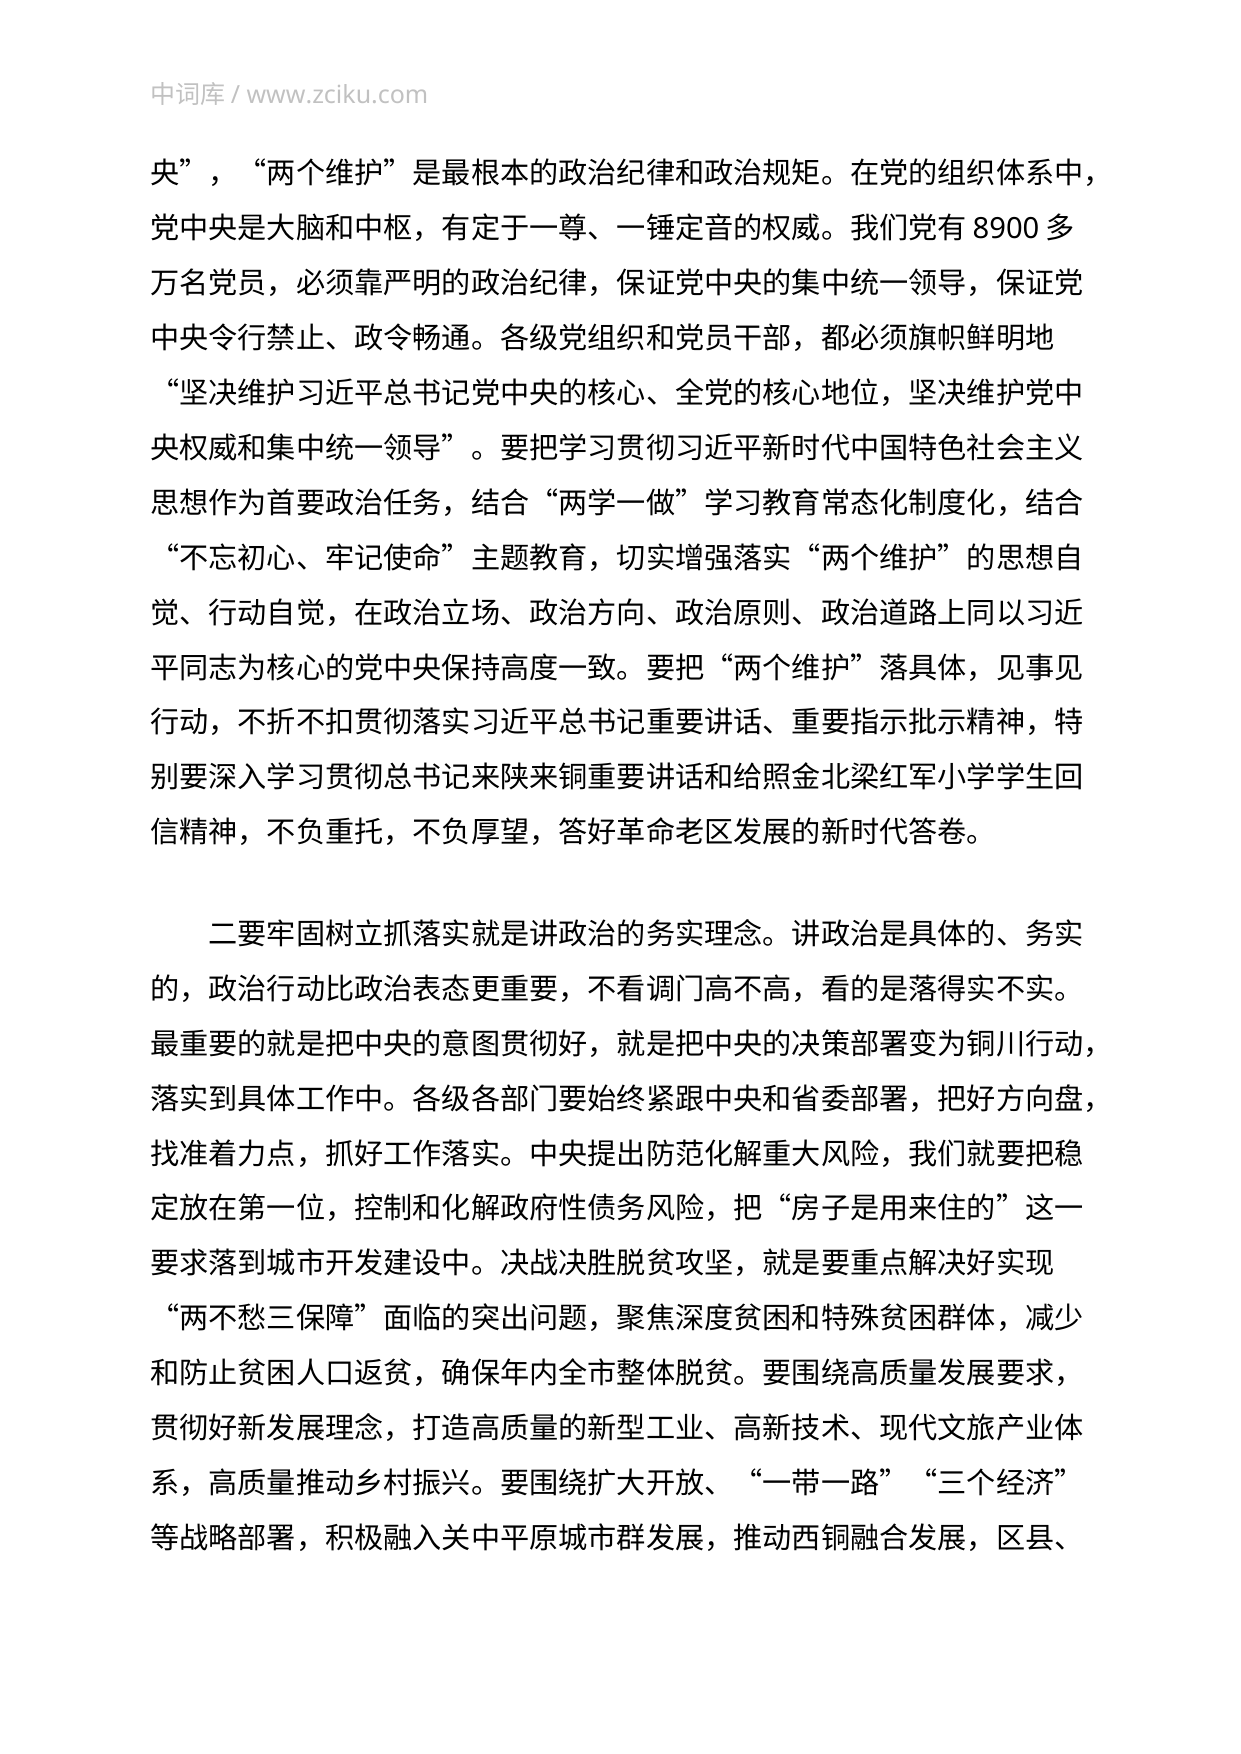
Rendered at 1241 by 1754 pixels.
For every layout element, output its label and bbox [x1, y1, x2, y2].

text [150, 150, 1090, 851]
text [150, 911, 1090, 1557]
